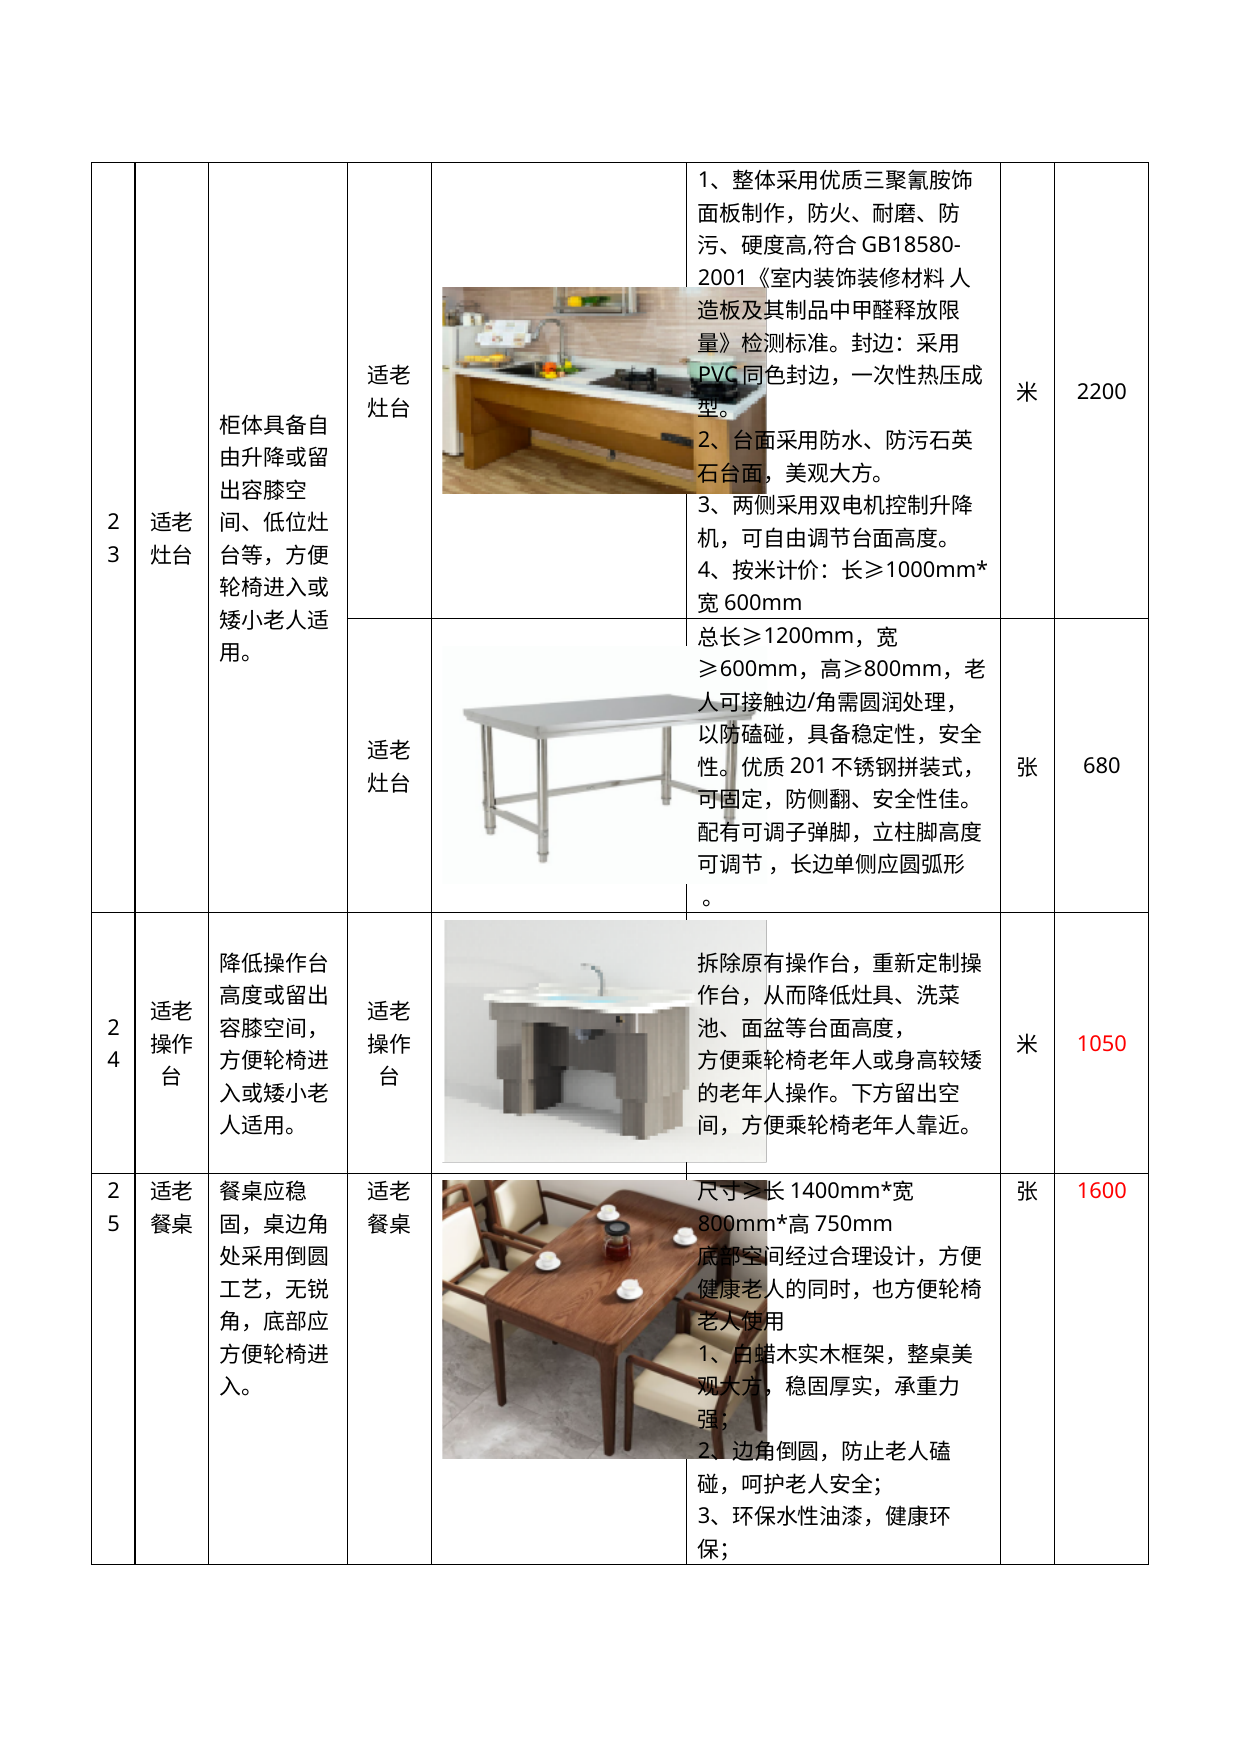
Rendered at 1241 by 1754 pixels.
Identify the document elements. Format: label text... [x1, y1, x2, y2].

table_cell 适老灶台 [348, 619, 431, 912]
table_cell 张 [1001, 1174, 1054, 1564]
table_cell [432, 619, 686, 912]
table_cell 适老灶台 [136, 163, 208, 912]
table_cell 适老操作台 [348, 913, 431, 1173]
table_cell 降低操作台高度或留出容膝空间，方便轮椅进入或矮小老人适用。 [209, 913, 347, 1173]
table_cell 尺寸≥长1400mm*宽800mm*高750mm 底部空间经过合理设计，方便健康老人的同时，也方便轮椅老人使用 1、白蜡木实木框架，整桌美观大方，稳固厚实，承重力强； 2、边角倒圆，防止老人磕碰，呵护老人安全； 3、环保水性油漆，健康环保； [687, 1174, 1000, 1564]
table_cell 680 [1055, 619, 1148, 912]
table_cell 1、整体采用优质三聚氰胺饰面板制作，防火、耐磨、防污、硬度高,符合GB18580-2001《室内装饰装修材料 人造板及其制品中甲醛释放限量》检测标准。封边：采用PVC同色封边，一次性热压成型。 2、台面采用防水、防污石英石台面，美观大方。 3、两侧采用双电机控制升降机，可自由调节台面高度。 4、按米计价：长≥1000mm*宽600mm [687, 163, 1000, 618]
table_cell 米 [1001, 163, 1054, 618]
picture [442, 646, 768, 884]
table_cell 适老灶台 [348, 163, 431, 618]
table_cell 总长≥1200mm，宽≥600mm，高≥800mm，老人可接触边/角需圆润处理，以防磕碰，具备稳定性，安全性。优质201不锈钢拼装式，可固定，防侧翻、安全性佳。配有可调子弹脚，立柱脚高度可调节 ，长边单侧应圆弧形 。 [687, 619, 1000, 912]
table_cell 拆除原有操作台，重新定制操作台，从而降低灶具、洗菜池、面盆等台面高度， 方便乘轮椅老年人或身高较矮的老年人操作。下方留出空间，方便乘轮椅老年人靠近。 [687, 913, 1000, 1173]
table_cell 张 [1001, 619, 1054, 912]
table_cell 适老操作台 [136, 913, 208, 1173]
table_cell 适老餐桌 [348, 1174, 431, 1564]
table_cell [209, 1174, 347, 1564]
table_cell [432, 163, 686, 618]
picture [442, 1180, 768, 1459]
table_cell 24 [92, 913, 134, 1173]
table_cell 2200 [1055, 163, 1148, 618]
table_cell 米 [1001, 913, 1054, 1173]
table_cell 1050 [1055, 913, 1148, 1173]
picture [442, 920, 768, 1165]
table_cell [432, 913, 686, 1173]
table_cell 1600 [1055, 1174, 1148, 1564]
table_cell [432, 1174, 686, 1564]
table_cell 25 [92, 1174, 134, 1564]
table_cell 23 [92, 163, 134, 912]
table_cell 柜体具备自由升降或留出容膝空间、低位灶台等，方便轮椅进入或矮小老人适用。 [209, 163, 347, 912]
picture [442, 287, 768, 494]
table_cell 适老餐桌 [136, 1174, 208, 1564]
